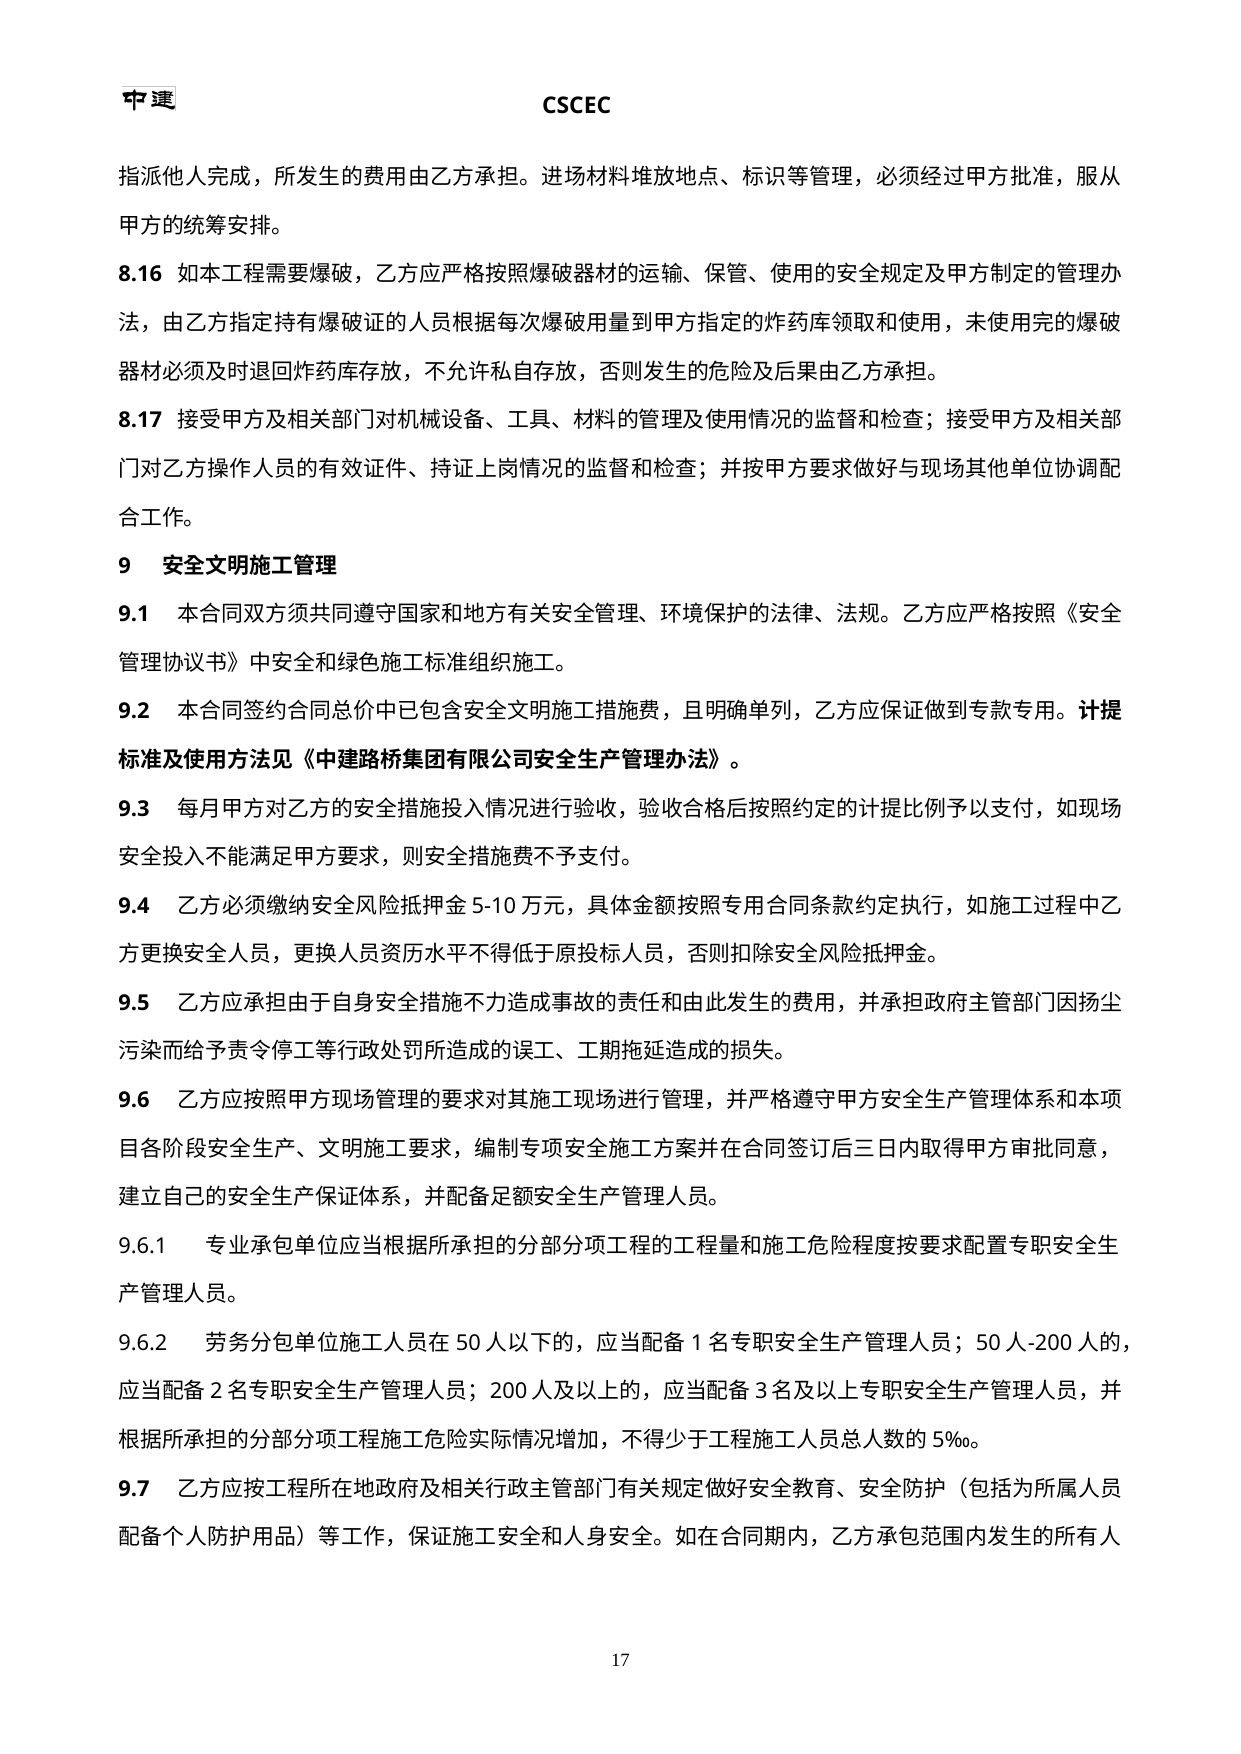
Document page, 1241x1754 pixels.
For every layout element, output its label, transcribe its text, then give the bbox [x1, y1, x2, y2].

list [118, 1470, 1122, 1551]
list 专业承包单位应当根据所承担的分部分项工程的工程量和施工危险程度按要求配置专职安全生产管理人员。 [118, 1227, 1122, 1308]
list 安全文明施工管理 [118, 548, 1122, 580]
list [118, 159, 1122, 240]
list 每月甲方对乙方的安全措施投入情况进行验收，验收合格后按照约定的计提比例予以支付，如现场安全投入不能满足甲方要求，则安全措施费不予支付。 [118, 790, 1122, 871]
list 本合同签约合同总价中已包含安全文明施工措施费，且明确单列，乙方应保证做到专款专用。计提标准及使用方法见《中建路桥集团有限公司安全生产管理办法》。 [118, 693, 1122, 774]
list 乙方必须缴纳安全风险抵押金5-10万元，具体金额按照专用合同条款约定执行，如施工过程中乙方更换安全人员，更换人员资历水平不得低于原投标人员，否则扣除安全风险抵押金。 [118, 887, 1122, 968]
picture [119, 86, 182, 111]
list 乙方应承担由于自身安全措施不力造成事故的责任和由此发生的费用，并承担政府主管部门因扬尘污染而给予责令停工等行政处罚所造成的误工、工期拖延造成的损失。 [118, 984, 1122, 1066]
list 劳务分包单位施工人员在50人以下的，应当配备1名专职安全生产管理人员；50人-200人的，应当配备2名专职安全生产管理人员；200人及以上的，应当配备3名及以上专职安全生产管理人员，并根据所承担的分部分项工程施工危险实际情况增加，不得少于工程施工人员总人数的5‰。 [118, 1324, 1122, 1454]
list 本合同双方须共同遵守国家和地方有关安全管理、环境保护的法律、法规。乙方应严格按照《安全管理协议书》中安全和绿色施工标准组织施工。 [118, 596, 1122, 677]
list 接受甲方及相关部门对机械设备、工具、材料的管理及使用情况的监督和检查；接受甲方及相关部门对乙方操作人员的有效证件、持证上岗情况的监督和检查；并按甲方要求做好与现场其他单位协调配合工作。 [118, 402, 1122, 532]
list 乙方应按照甲方现场管理的要求对其施工现场进行管理，并严格遵守甲方安全生产管理体系和本项目各阶段安全生产、文明施工要求，编制专项安全施工方案并在合同签订后三日内取得甲方审批同意，建立自己的安全生产保证体系，并配备足额安全生产管理人员。 [118, 1081, 1122, 1211]
list 如本工程需要爆破，乙方应严格按照爆破器材的运输、保管、使用的安全规定及甲方制定的管理办法，由乙方指定持有爆破证的人员根据每次爆破用量到甲方指定的炸药库领取和使用，未使用完的爆破器材必须及时退回炸药库存放，不允许私自存放，否则发生的危险及后果由乙方承担。 [118, 256, 1122, 386]
